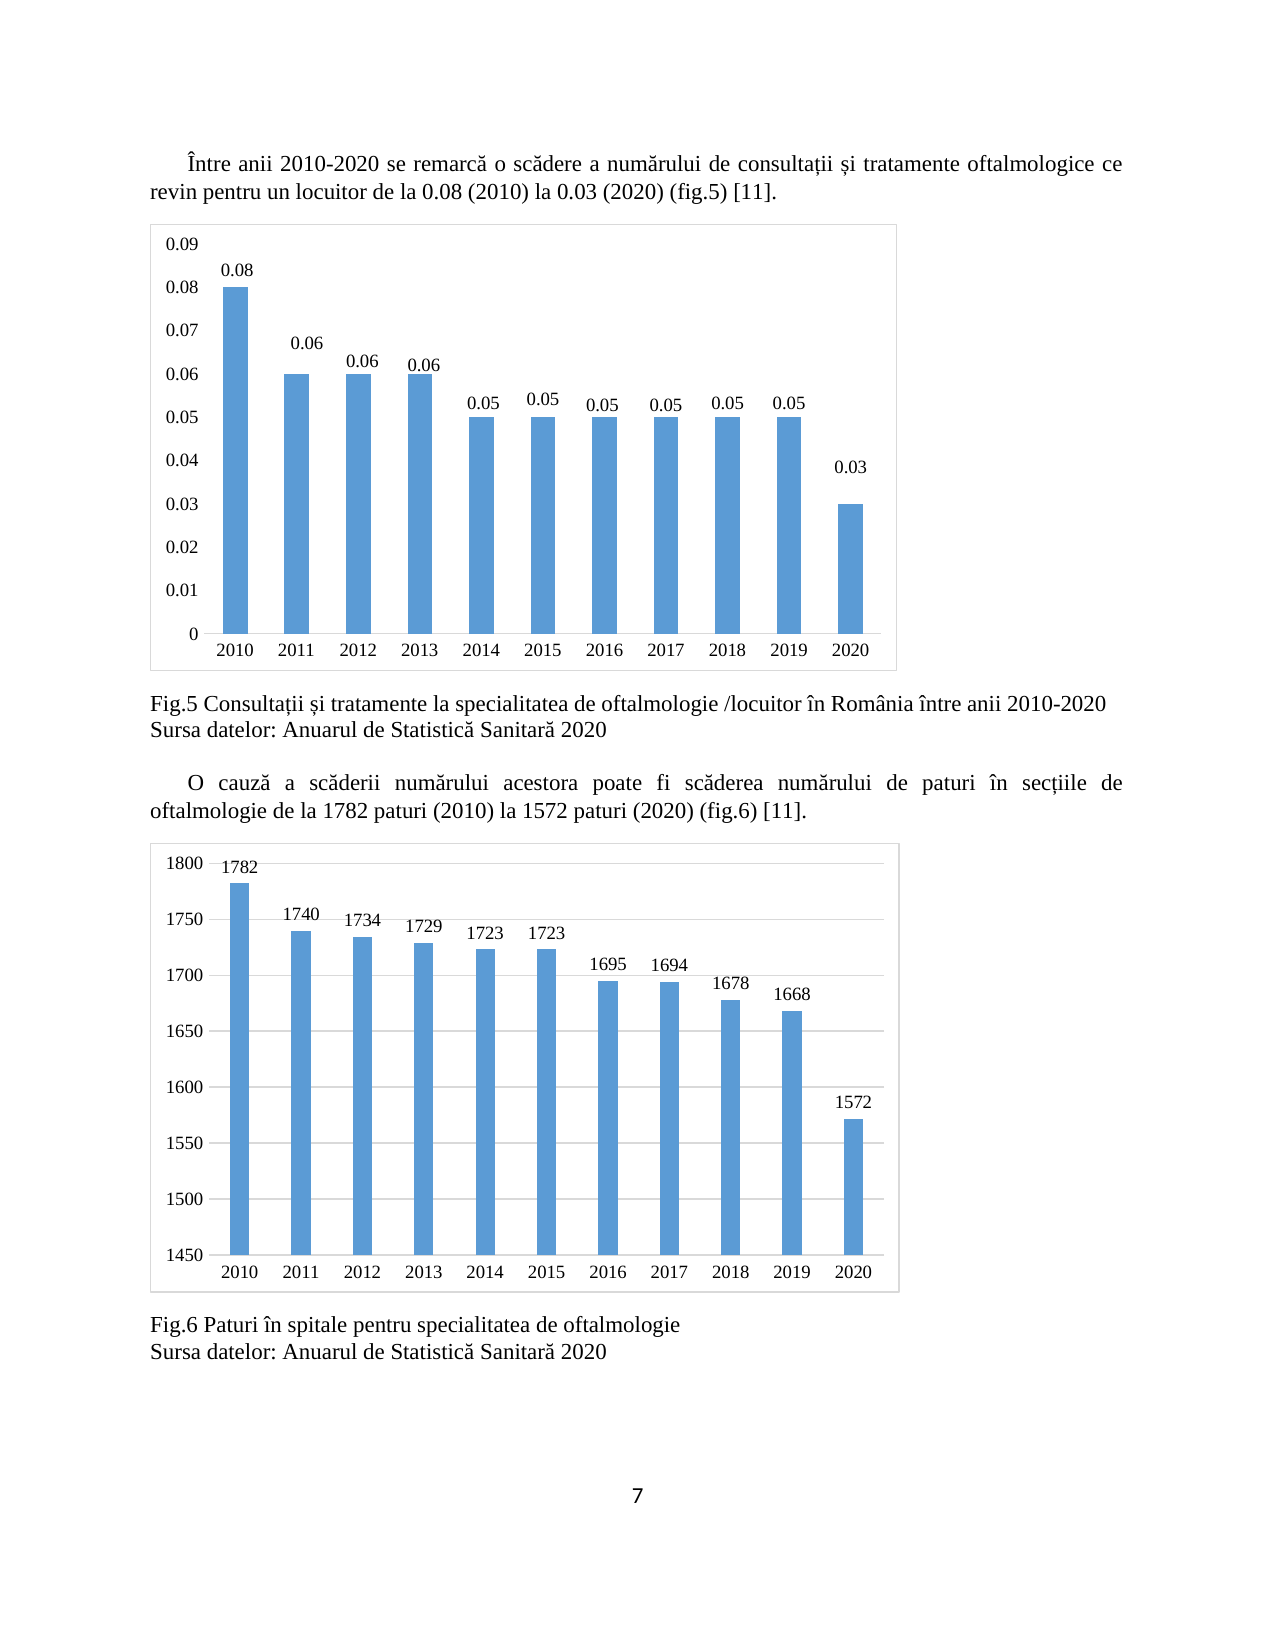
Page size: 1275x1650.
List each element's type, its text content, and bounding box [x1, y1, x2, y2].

text Fig.6 Paturi în spitale pentru specialitatea de oftalmologie [150, 1311, 1125, 1338]
text Fig.5 Consultații și tratamente la specialitatea de oftalmologie /locuitor în România între anii 2010-2020 [150, 690, 1125, 716]
text Între anii 2010-2020 se remarcă o scădere a numărului de consultații și tratamente oftalmologice ce revin pentru un locuitor de la 0.08 (2010) la 0.03 (2020) (fig.5) [11]. [150, 150, 1125, 205]
text Sursa datelor: Anuarul de Statistică Sanitară 2020 [150, 716, 1125, 743]
text Sursa datelor: Anuarul de Statistică Sanitară 2020 [150, 1338, 1125, 1364]
text O cauză a scăderii numărului acestora poate fi scăderea numărului de paturi în secțiile de oftalmologie de la 1782 paturi (2010) la 1572 paturi (2020) (fig.6) [11]. [150, 769, 1125, 824]
